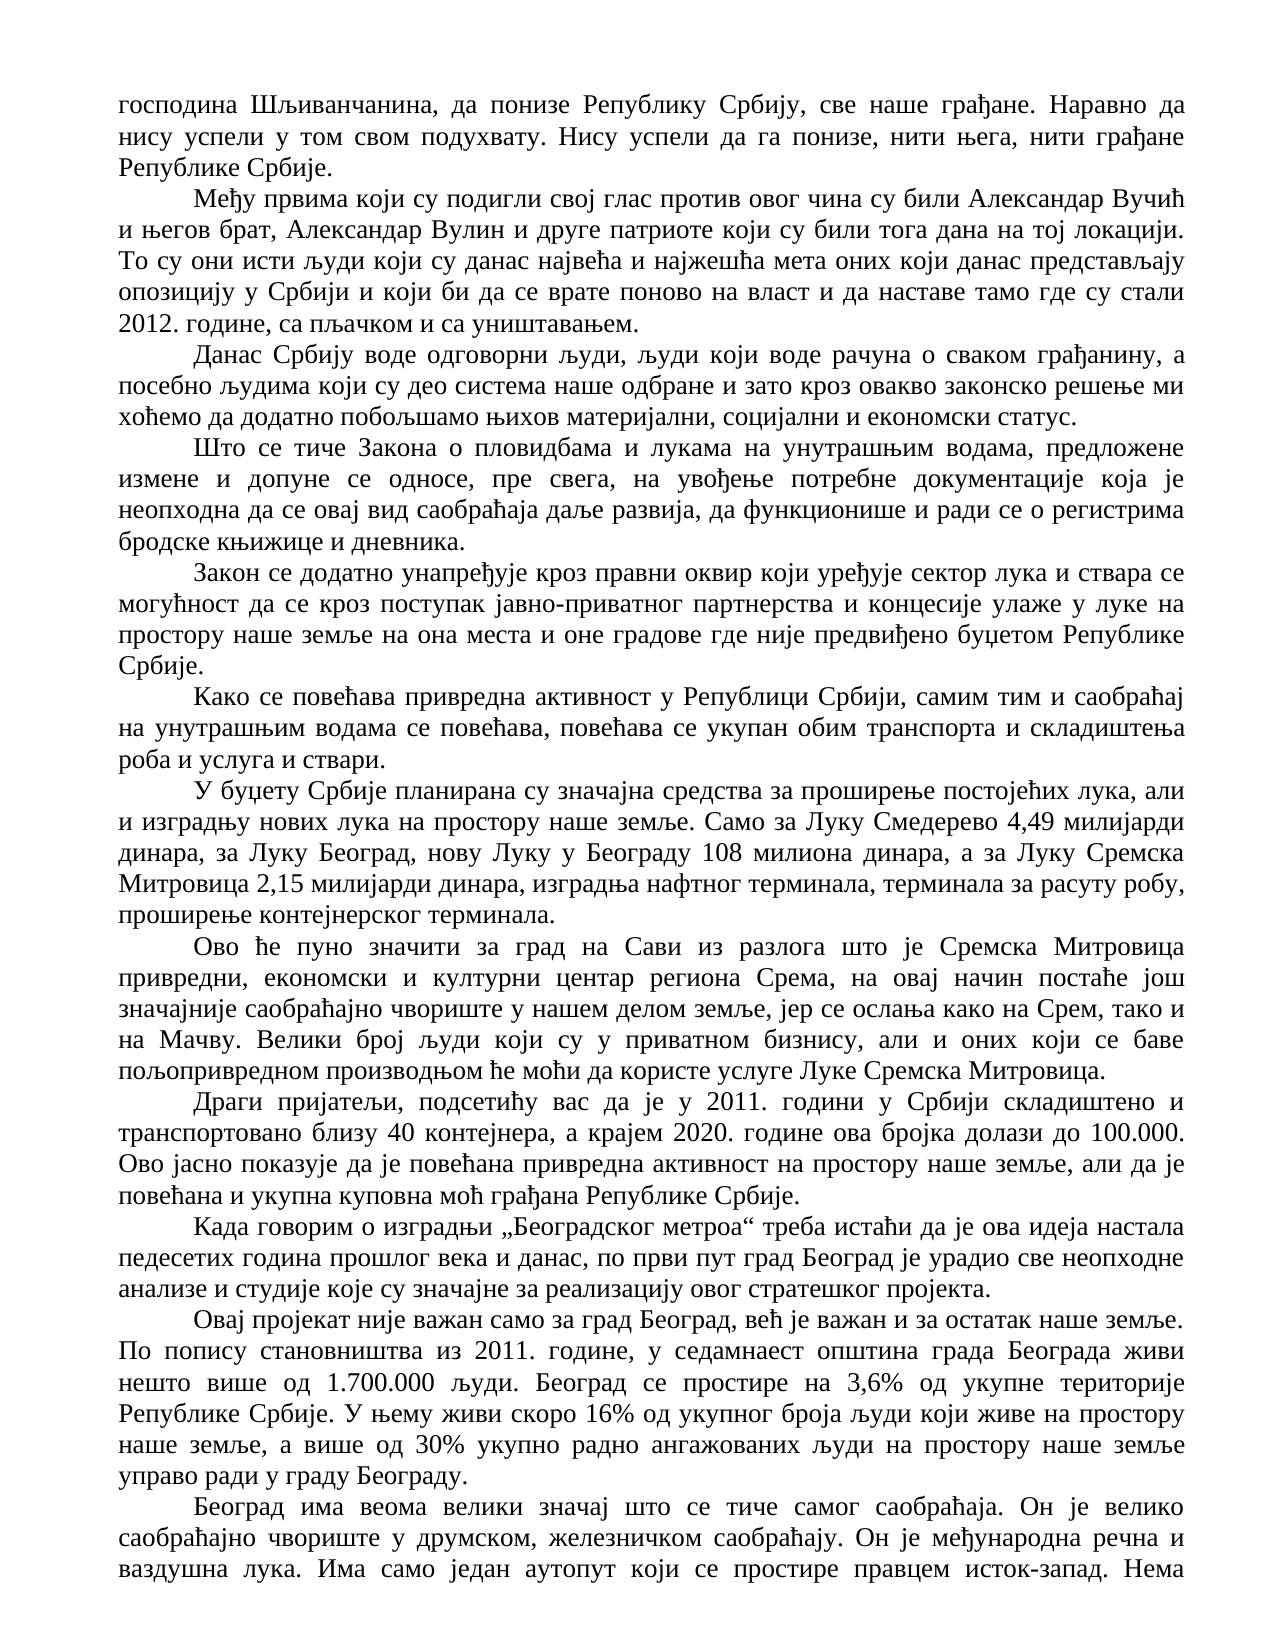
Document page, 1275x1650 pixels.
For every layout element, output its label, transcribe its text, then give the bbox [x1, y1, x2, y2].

text Драги пријатељи, подсетићу вас да је у 2011. години у Србији складиштено и транспортовано близу 40 контејнера, а крајем 2020. године ова бројка долази до 100.000. Ово јасно показује да је повећана привредна активност на простору наше земље, али да је повећана и укупна куповна моћ грађана Републике Србије. [118, 1085, 1186, 1210]
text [118, 89, 1186, 182]
text Овај пројекат није важан само за град Београд, већ је важан и за остатак наше земље. По попису становништва из 2011. године, у седамнаест општина града Београда живи нешто више од 1.700.000 људи. Београд се простире на 3,6% од укупне територије Републике Србије. У њему живи скоро 16% од укупног броја људи који живе на простору наше земље, а више од 30% укупно радно ангажованих људи на простору наше земље управо ради у граду Београду. [118, 1303, 1186, 1490]
text Када говорим о изградњи „Београдског метроа“ треба истаћи да је ова идеја настала педесетих година прошлог века и данас, по први пут град Београд је урадио све неопходне анализе и студије које су значајне за реализацију овог стратешког пројекта. [118, 1210, 1186, 1303]
text Међу првима који су подигли свој глас против овог чина су били Александар Вучић и његов брат, Александар Вулин и друге патриоте који су били тога дана на тој локацији. То су они исти људи који су данас највећа и најжешћа мета оних који данас представљају опозицију у Србији и који би да се врате поново на власт и да наставе тамо где су стали 2012. године, са пљачком и са уништавањем. [118, 182, 1186, 338]
text Данас Србију воде одговорни људи, људи који воде рачуна о сваком грађанину, а посебно људима који су део система наше одбране и зато кроз овакво законско решење ми хоћемо да додатно побољшамо њихов материјални, социјални и економски статус. [118, 338, 1186, 431]
text Што се тиче Закона о пловидбама и лукама на унутрашњим водама, предложене измене и допуне се односе, пре свега, на увођење потребне документације која је неопходна да се овај вид саобраћаја даље развија, да функционише и ради се о регистрима бродске књижице и дневника. [118, 431, 1186, 556]
text Ово ће пуно значити за град на Сави из разлога што је Сремска Митровица привредни, економски и културни центар региона Срема, на овај начин постаће још значајније саобраћајно чвориште у нашем делом земље, јер се ослања како на Срем, тако и на Мачву. Велики број људи који су у приватном бизнису, али и оних који се баве пољопривредном производњом ће моћи да користе услуге Луке Сремска Митровица. [118, 929, 1186, 1085]
text Како се повећава привредна активност у Републици Србији, самим тим и саобраћај на унутрашњим водама се повећава, повећава се укупан обим транспорта и складиштења роба и услуга и ствари. [118, 680, 1186, 774]
text У буџету Србије планирана су значајна средства за проширење постојећих лука, али и изградњу нових лука на простору наше земље. Само за Луку Смедерево 4,49 милијарди динара, за Луку Београд, нову Луку у Београду 108 милиона динара, а за Луку Сремска Митровица 2,15 милијарди динара, изградња нафтног терминала, терминала за расуту робу, проширење контејнерског терминала. [118, 774, 1186, 929]
text Закон се додатно унапређује кроз правни оквир који уређује сектор лука и ствара се могућност да се кроз поступак јавно-приватног партнерства и концесије улаже у луке на простору наше земље на она места и оне градове где није предвиђено буџетом Републике Србије. [118, 556, 1186, 680]
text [118, 1490, 1186, 1584]
